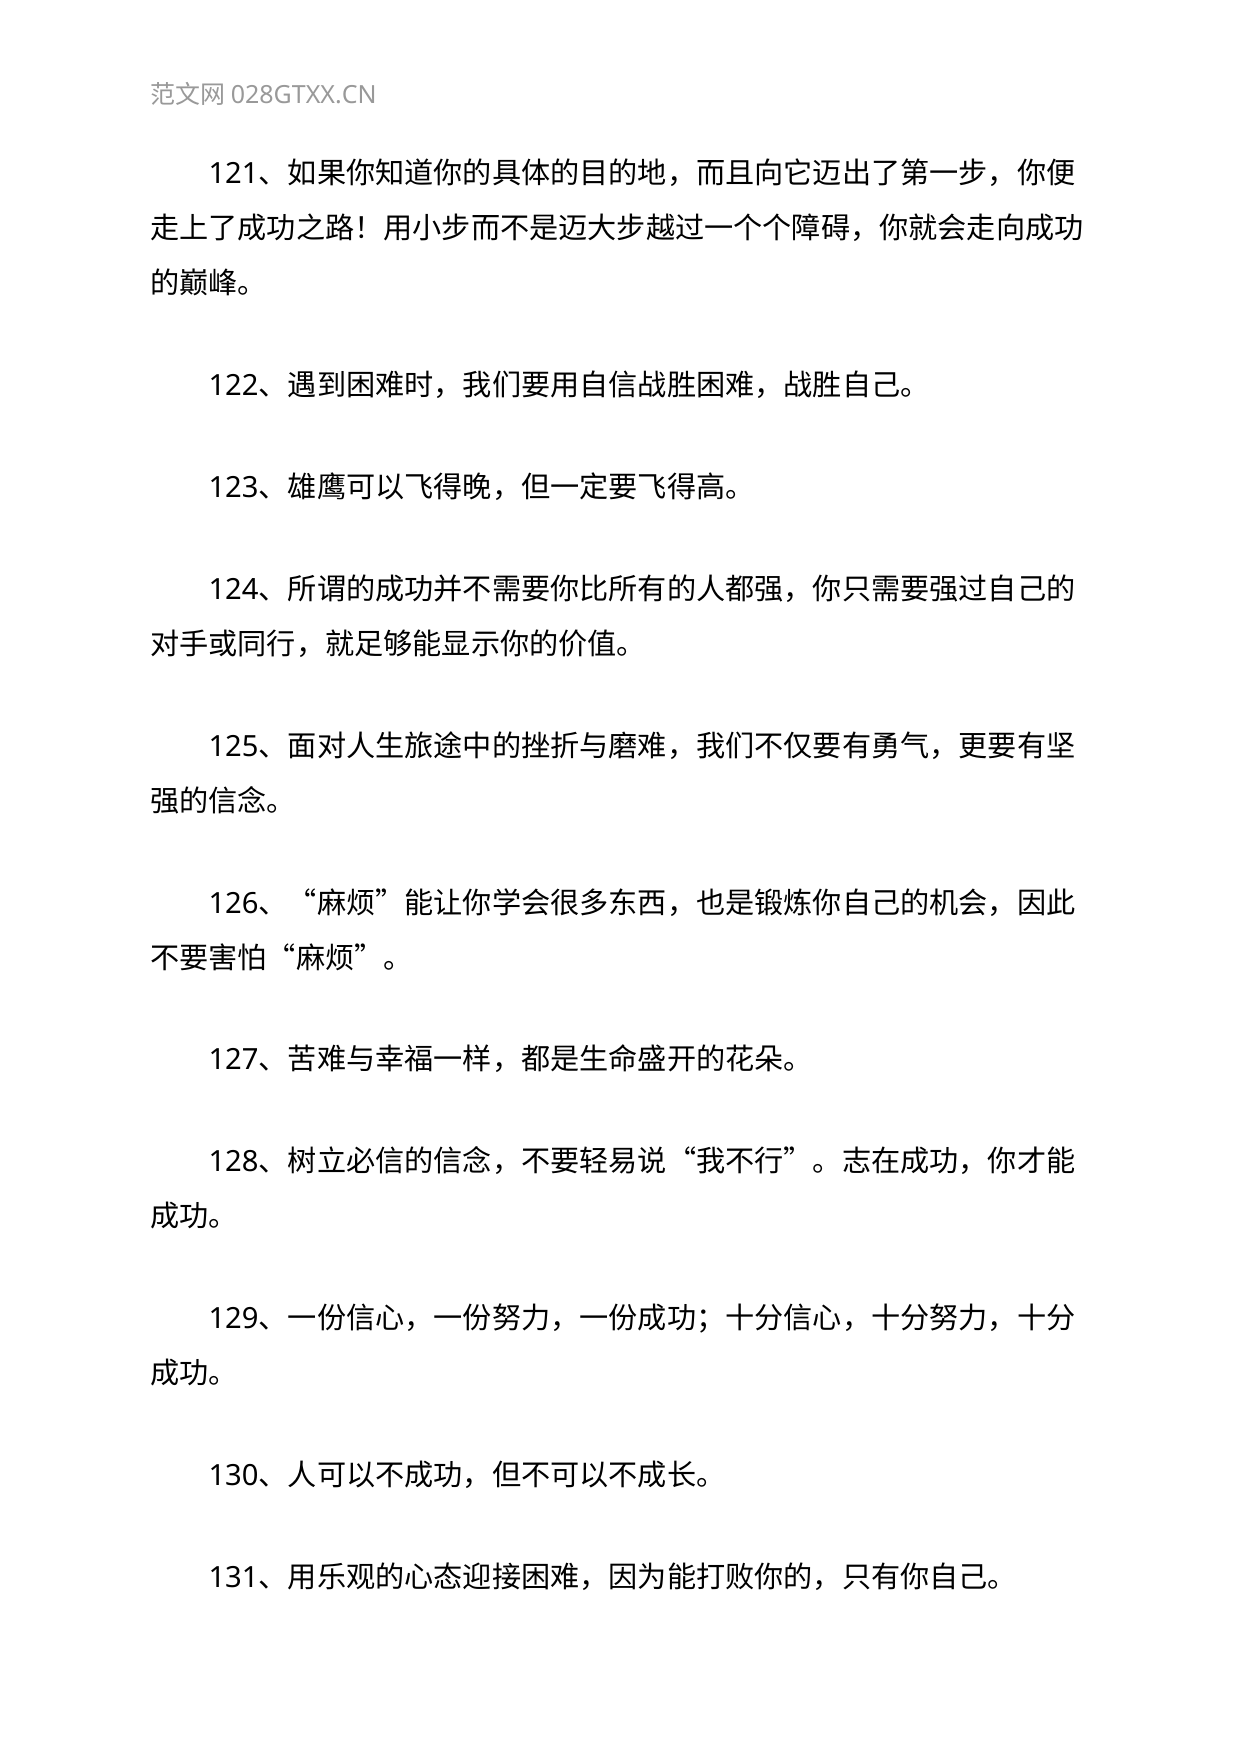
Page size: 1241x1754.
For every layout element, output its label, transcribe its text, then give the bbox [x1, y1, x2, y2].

text 121、如果你知道你的具体的目的地，而且向它迈出了第一步，你便走上了成功之路！用小步而不是迈大步越过一个个障碍，你就会走向成功的巅峰。 [150, 150, 1090, 302]
text 131、用乐观的心态迎接困难，因为能打败你的，只有你自己。 [150, 1553, 1090, 1596]
text 124、所谓的成功并不需要你比所有的人都强，你只需要强过自己的对手或同行，就足够能显示你的价值。 [150, 566, 1090, 663]
text 129、一份信心，一份努力，一份成功；十分信心，十分努力，十分成功。 [150, 1295, 1090, 1392]
text 126、“麻烦”能让你学会很多东西，也是锻炼你自己的机会，因此不要害怕“麻烦”。 [150, 879, 1090, 976]
text 130、人可以不成功，但不可以不成长。 [150, 1451, 1090, 1494]
text 127、苦难与幸福一样，都是生命盛开的花朵。 [150, 1036, 1090, 1078]
text 128、树立必信的信念，不要轻易说“我不行”。志在成功，你才能成功。 [150, 1138, 1090, 1235]
text 123、雄鹰可以飞得晚，但一定要飞得高。 [150, 464, 1090, 506]
text 125、面对人生旅途中的挫折与磨难，我们不仅要有勇气，更要有坚强的信念。 [150, 722, 1090, 820]
text 122、遇到困难时，我们要用自信战胜困难，战胜自己。 [150, 362, 1090, 404]
